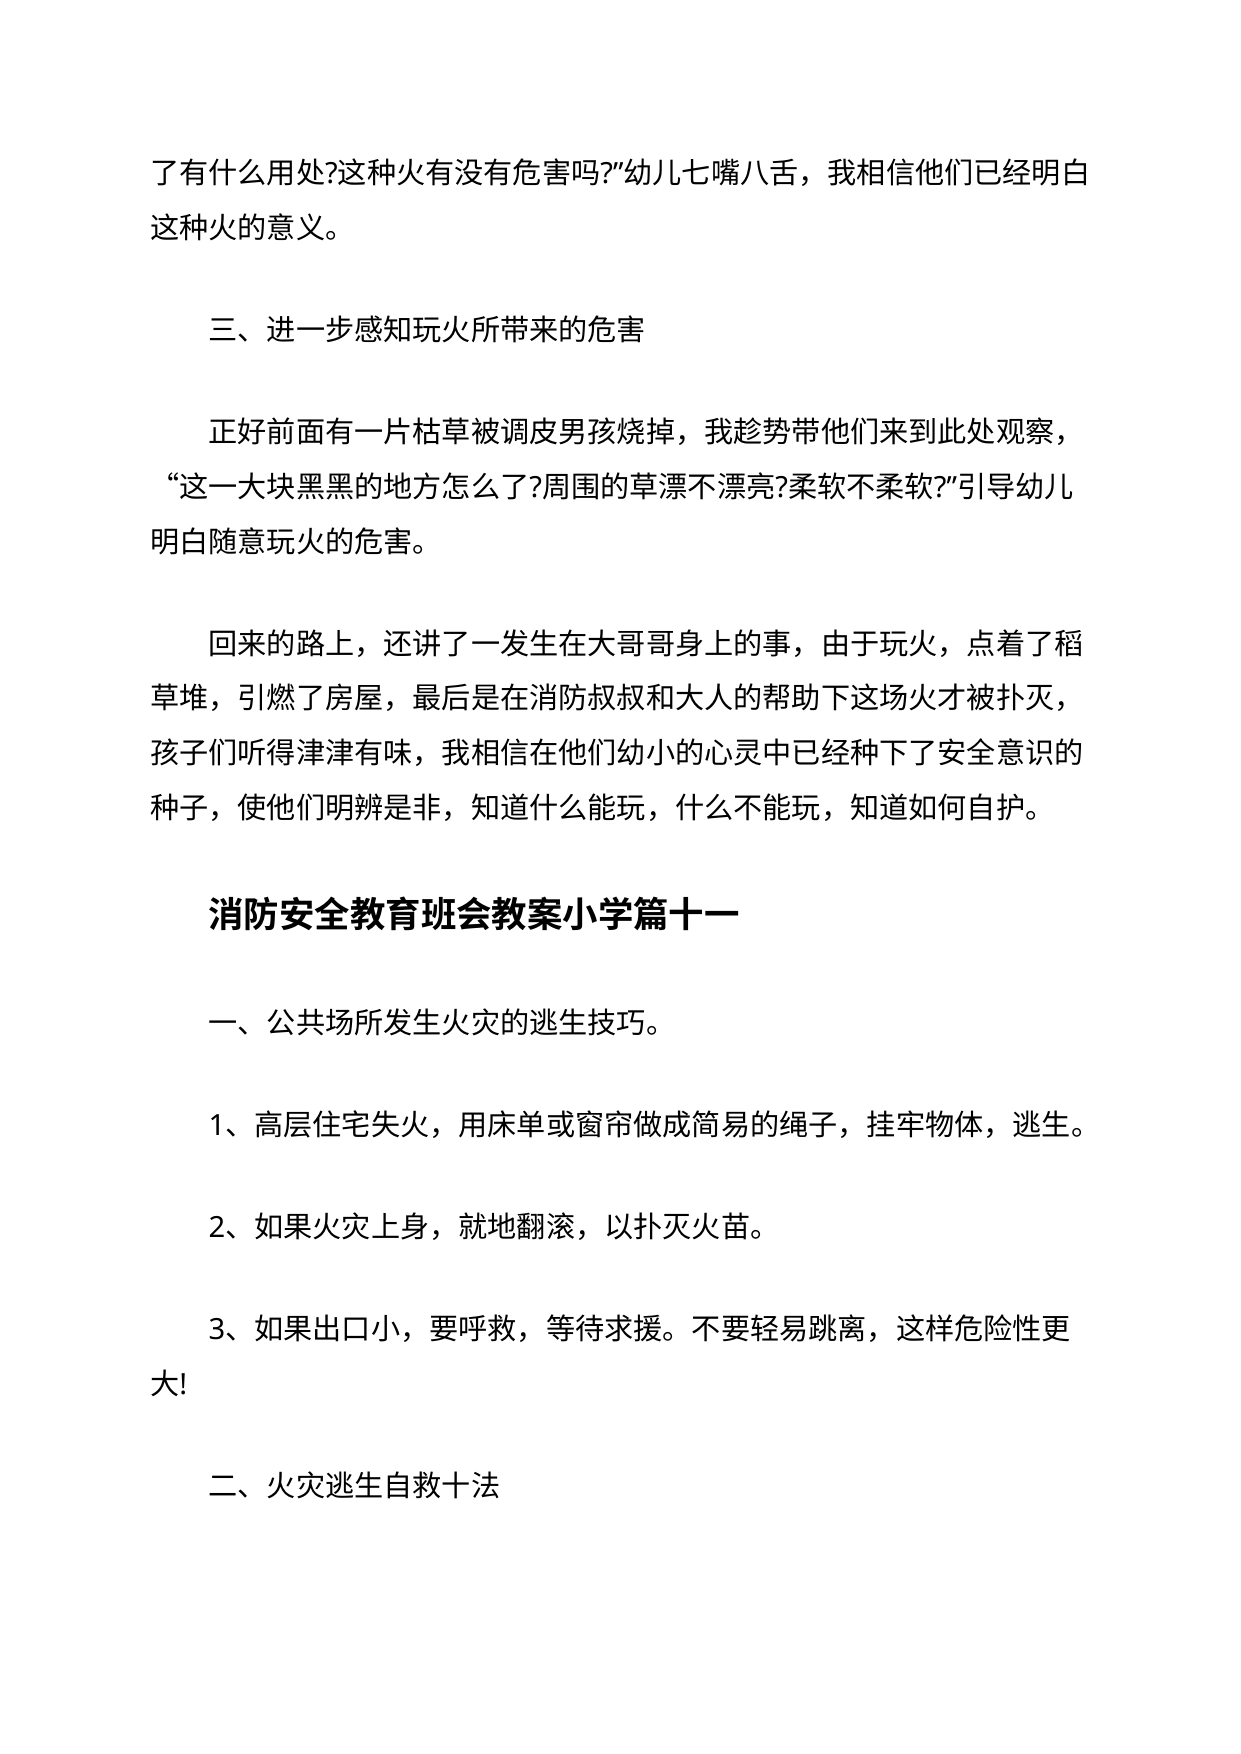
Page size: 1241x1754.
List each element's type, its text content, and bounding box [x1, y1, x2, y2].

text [150, 150, 1090, 247]
text 1、高层住宅失火，用床单或窗帘做成简易的绳子，挂牢物体，逃生。 [150, 1102, 1090, 1144]
text 二、火灾逃生自救十法 [150, 1463, 1090, 1505]
text 消防安全教育班会教案小学篇十一 [150, 887, 1090, 938]
text 三、进一步感知玩火所带来的危害 [150, 307, 1090, 349]
text 2、如果火灾上身，就地翻滚，以扑灭火苗。 [150, 1204, 1090, 1246]
text 一、公共场所发生火灾的逃生技巧。 [150, 1000, 1090, 1042]
text 正好前面有一片枯草被调皮男孩烧掉，我趁势带他们来到此处观察，“这一大块黑黑的地方怎么了?周围的草漂不漂亮?柔软不柔软?”引导幼儿明白随意玩火的危害。 [150, 408, 1090, 561]
text 回来的路上，还讲了一发生在大哥哥身上的事，由于玩火，点着了稻草堆，引燃了房屋，最后是在消防叔叔和大人的帮助下这场火才被扑灭，孩子们听得津津有味，我相信在他们幼小的心灵中已经种下了安全意识的种子，使他们明辨是非，知道什么能玩，什么不能玩，知道如何自护。 [150, 620, 1090, 827]
text 3、如果出口小，要呼救，等待求援。不要轻易跳离，这样危险性更大! [150, 1306, 1090, 1403]
